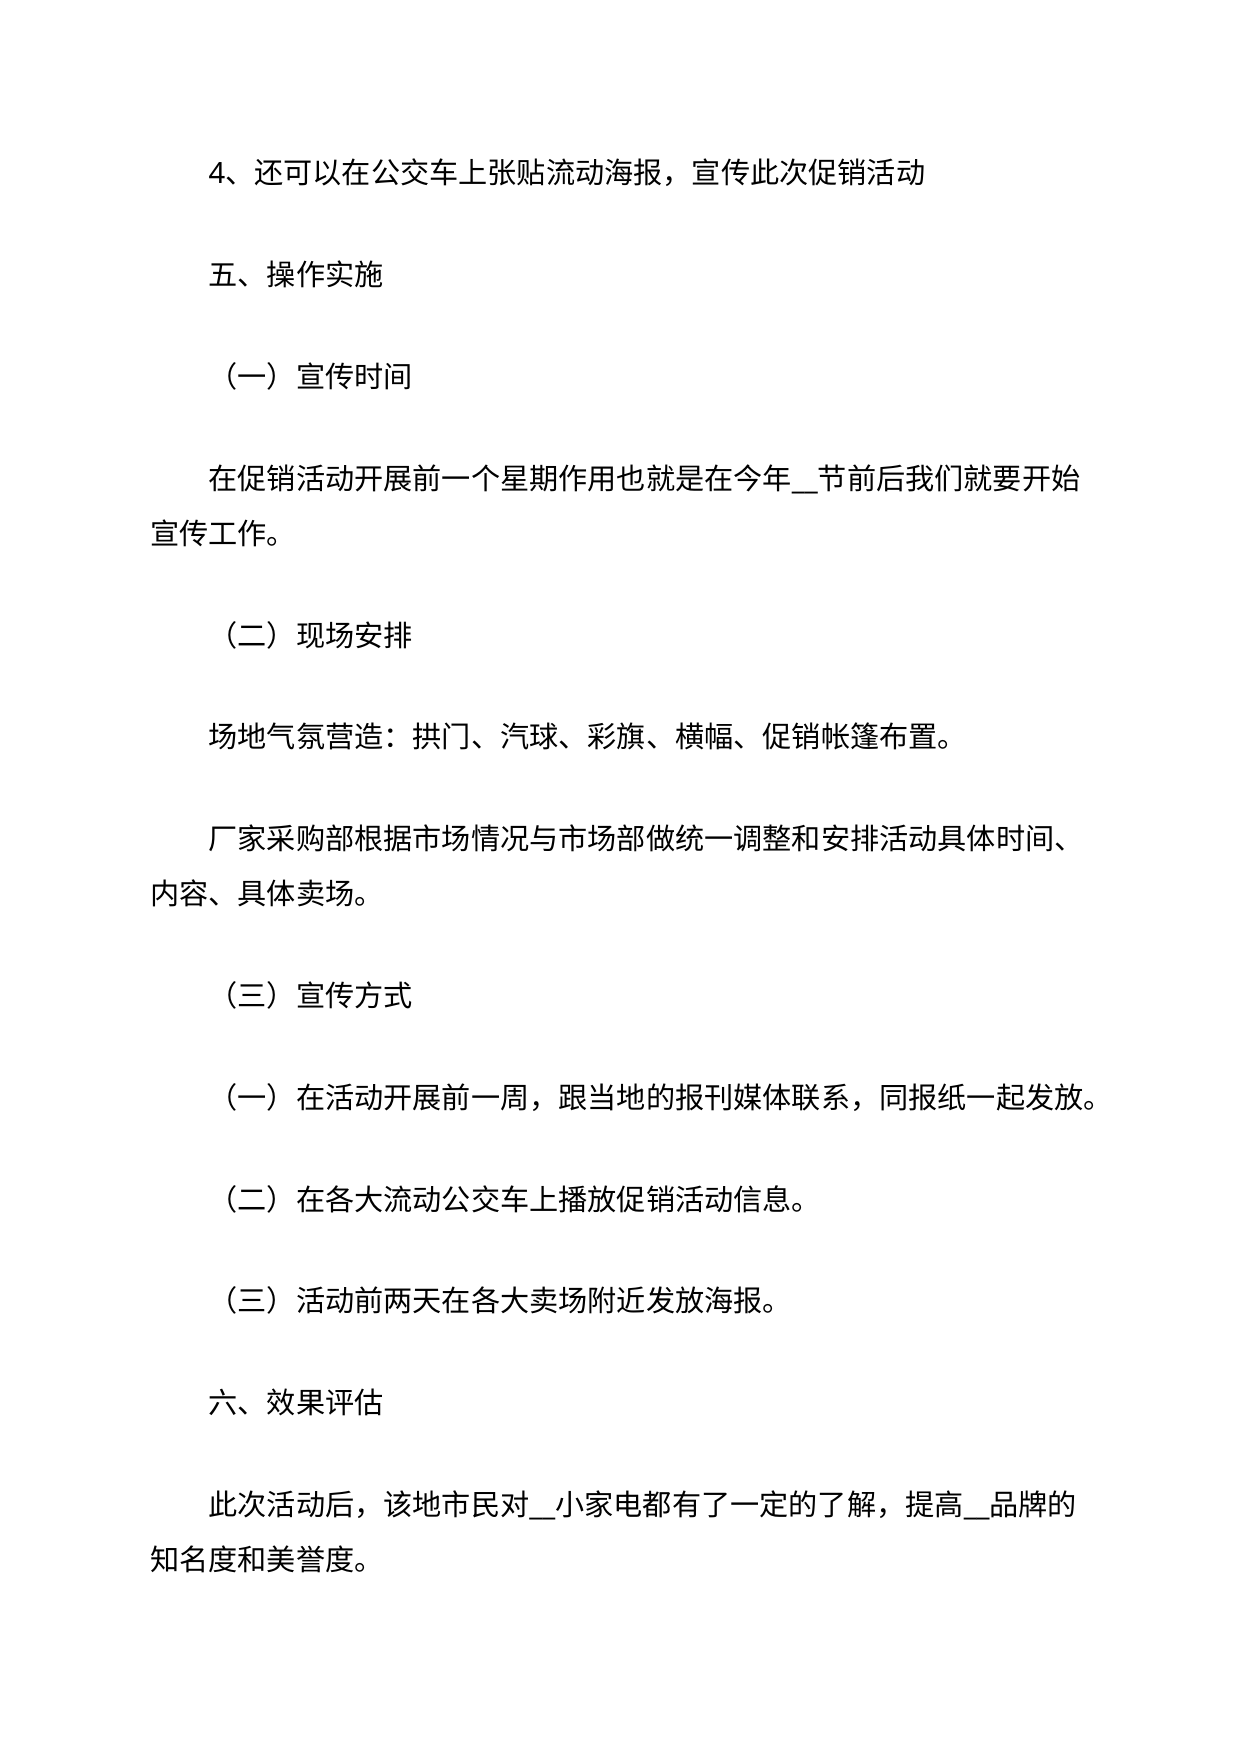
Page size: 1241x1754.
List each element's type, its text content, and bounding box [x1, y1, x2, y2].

text 场地气氛营造：拱门、汽球、彩旗、横幅、促销帐篷布置。 [150, 714, 1090, 756]
text （二）现场安排 [150, 612, 1090, 654]
text 4、还可以在公交车上张贴流动海报，宣传此次促销活动 [150, 150, 1090, 192]
text 此次活动后，该地市民对__小家电都有了一定的了解，提高__品牌的知名度和美誉度。 [150, 1481, 1090, 1579]
text （三）宣传方式 [150, 972, 1090, 1015]
text 五、操作实施 [150, 252, 1090, 294]
text （三）活动前两天在各大卖场附近发放海报。 [150, 1278, 1090, 1320]
text 在促销活动开展前一个星期作用也就是在今年__节前后我们就要开始宣传工作。 [150, 456, 1090, 553]
text （一）在活动开展前一周，跟当地的报刊媒体联系，同报纸一起发放。 [150, 1074, 1090, 1117]
text （一）宣传时间 [150, 354, 1090, 396]
text 六、效果评估 [150, 1379, 1090, 1422]
text 厂家采购部根据市场情况与市场部做统一调整和安排活动具体时间、内容、具体卖场。 [150, 816, 1090, 913]
text （二）在各大流动公交车上播放促销活动信息。 [150, 1176, 1090, 1218]
